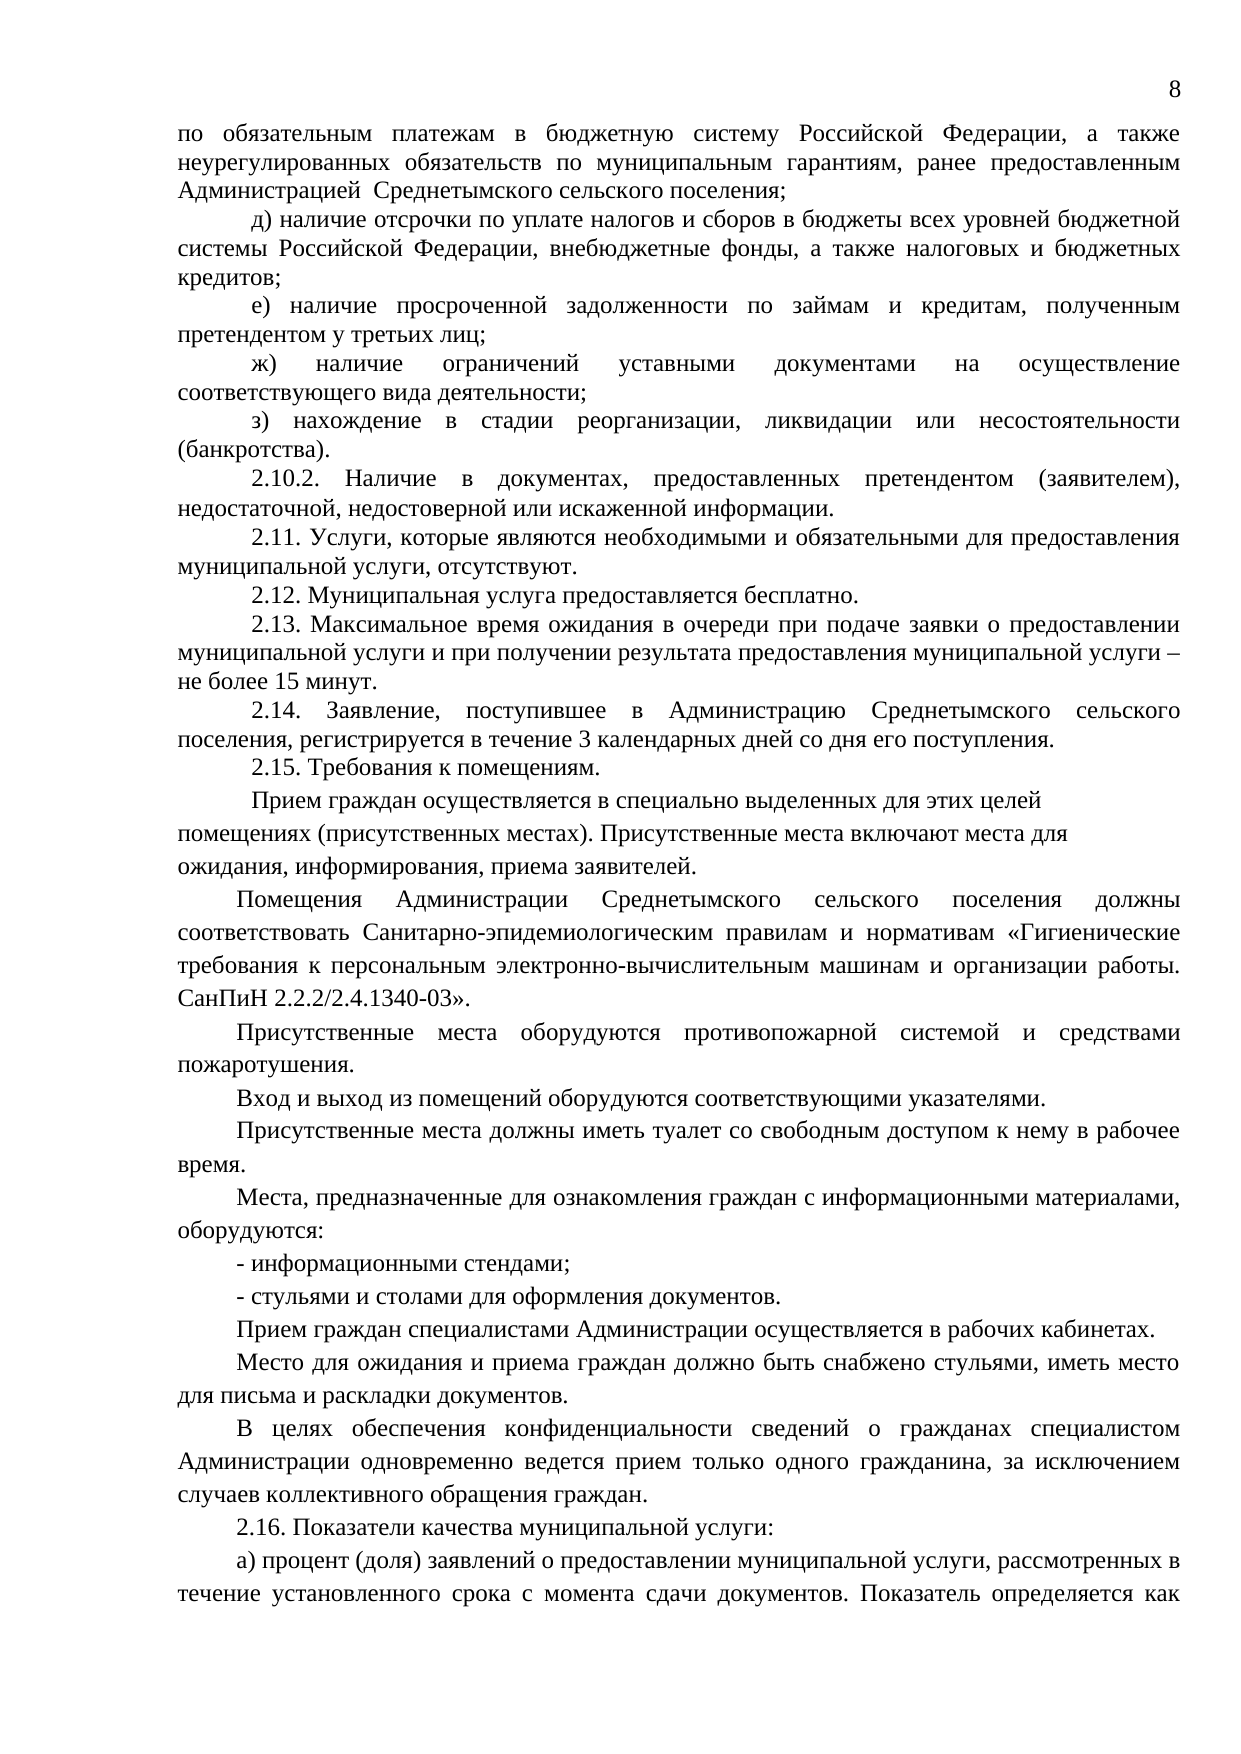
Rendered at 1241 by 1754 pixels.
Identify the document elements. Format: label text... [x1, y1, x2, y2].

text В целях обеспечения конфиденциальности сведений о гражданах специалистом Администрации одновременно ведется прием только одного гражданина, за исключением случаев коллективного обращения граждан. [177, 1413, 1181, 1508]
text 2.12. Муниципальная услуга предоставляется бесплатно. [177, 580, 1181, 609]
text Прием граждан осуществляется в специально выделенных для этих целей помещениях (присутственных местах). Присутственные места включают места для ожидания, информирования, приема заявителей. [177, 785, 1181, 880]
text Прием граждан специалистами Администрации осуществляется в рабочих кабинетах. [177, 1314, 1181, 1342]
text 2.11. Услуги, которые являются необходимыми и обязательными для предоставления муниципальной услуги, отсутствуют. [177, 522, 1181, 580]
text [177, 118, 1181, 204]
text Помещения Администрации Среднетымского сельского поселения должны соответствовать Санитарно-эпидемиологическим правилам и нормативам «Гигиенические требования к персональным электронно-вычислительным машинам и организации работы. СанПиН 2.2.2/2.4.1340-03». [177, 884, 1181, 1012]
text Вход и выход из помещений оборудуются соответствующими указателями. [177, 1083, 1181, 1111]
text 2.13. Максимальное время ожидания в очереди при подаче заявки о предоставлении муниципальной услуги и при получении результата предоставления муниципальной услуги – не более 15 минут. [177, 609, 1181, 695]
text д) наличие отсрочки по уплате налогов и сборов в бюджеты всех уровней бюджетной системы Российской Федерации, внебюджетные фонды, а также налоговых и бюджетных кредитов; [177, 204, 1181, 291]
text - информационными стендами; [177, 1248, 1181, 1276]
text - стульями и столами для оформления документов. [177, 1281, 1181, 1309]
text 2.16. Показатели качества муниципальной услуги: [177, 1512, 1181, 1541]
text Присутственные места оборудуются противопожарной системой и средствами пожаротушения. [177, 1017, 1181, 1078]
text 2.14. Заявление, поступившее в Администрацию Среднетымского сельского поселения, регистрируется в течение 3 календарных дней со дня его поступления. [177, 695, 1181, 752]
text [177, 1545, 1181, 1607]
text Место для ожидания и приема граждан должно быть снабжено стульями, иметь место для письма и раскладки документов. [177, 1347, 1181, 1408]
text Присутственные места должны иметь туалет со свободным доступом к нему в рабочее время. [177, 1116, 1181, 1177]
text ж) наличие ограничений уставными документами на осуществление соответствующего вида деятельности; [177, 348, 1181, 406]
text 2.10.2. Наличие в документах, предоставленных претендентом (заявителем), недостаточной, недостоверной или искаженной информации. [177, 463, 1181, 522]
text з) нахождение в стадии реорганизации, ликвидации или несостоятельности (банкротства). [177, 406, 1181, 463]
text е) наличие просроченной задолженности по займам и кредитам, полученным претендентом у третьих лиц; [177, 291, 1181, 348]
text 2.15. Требования к помещениям. [177, 752, 1181, 781]
text Места, предназначенные для ознакомления граждан с информационными материалами, оборудуются: [177, 1182, 1181, 1243]
